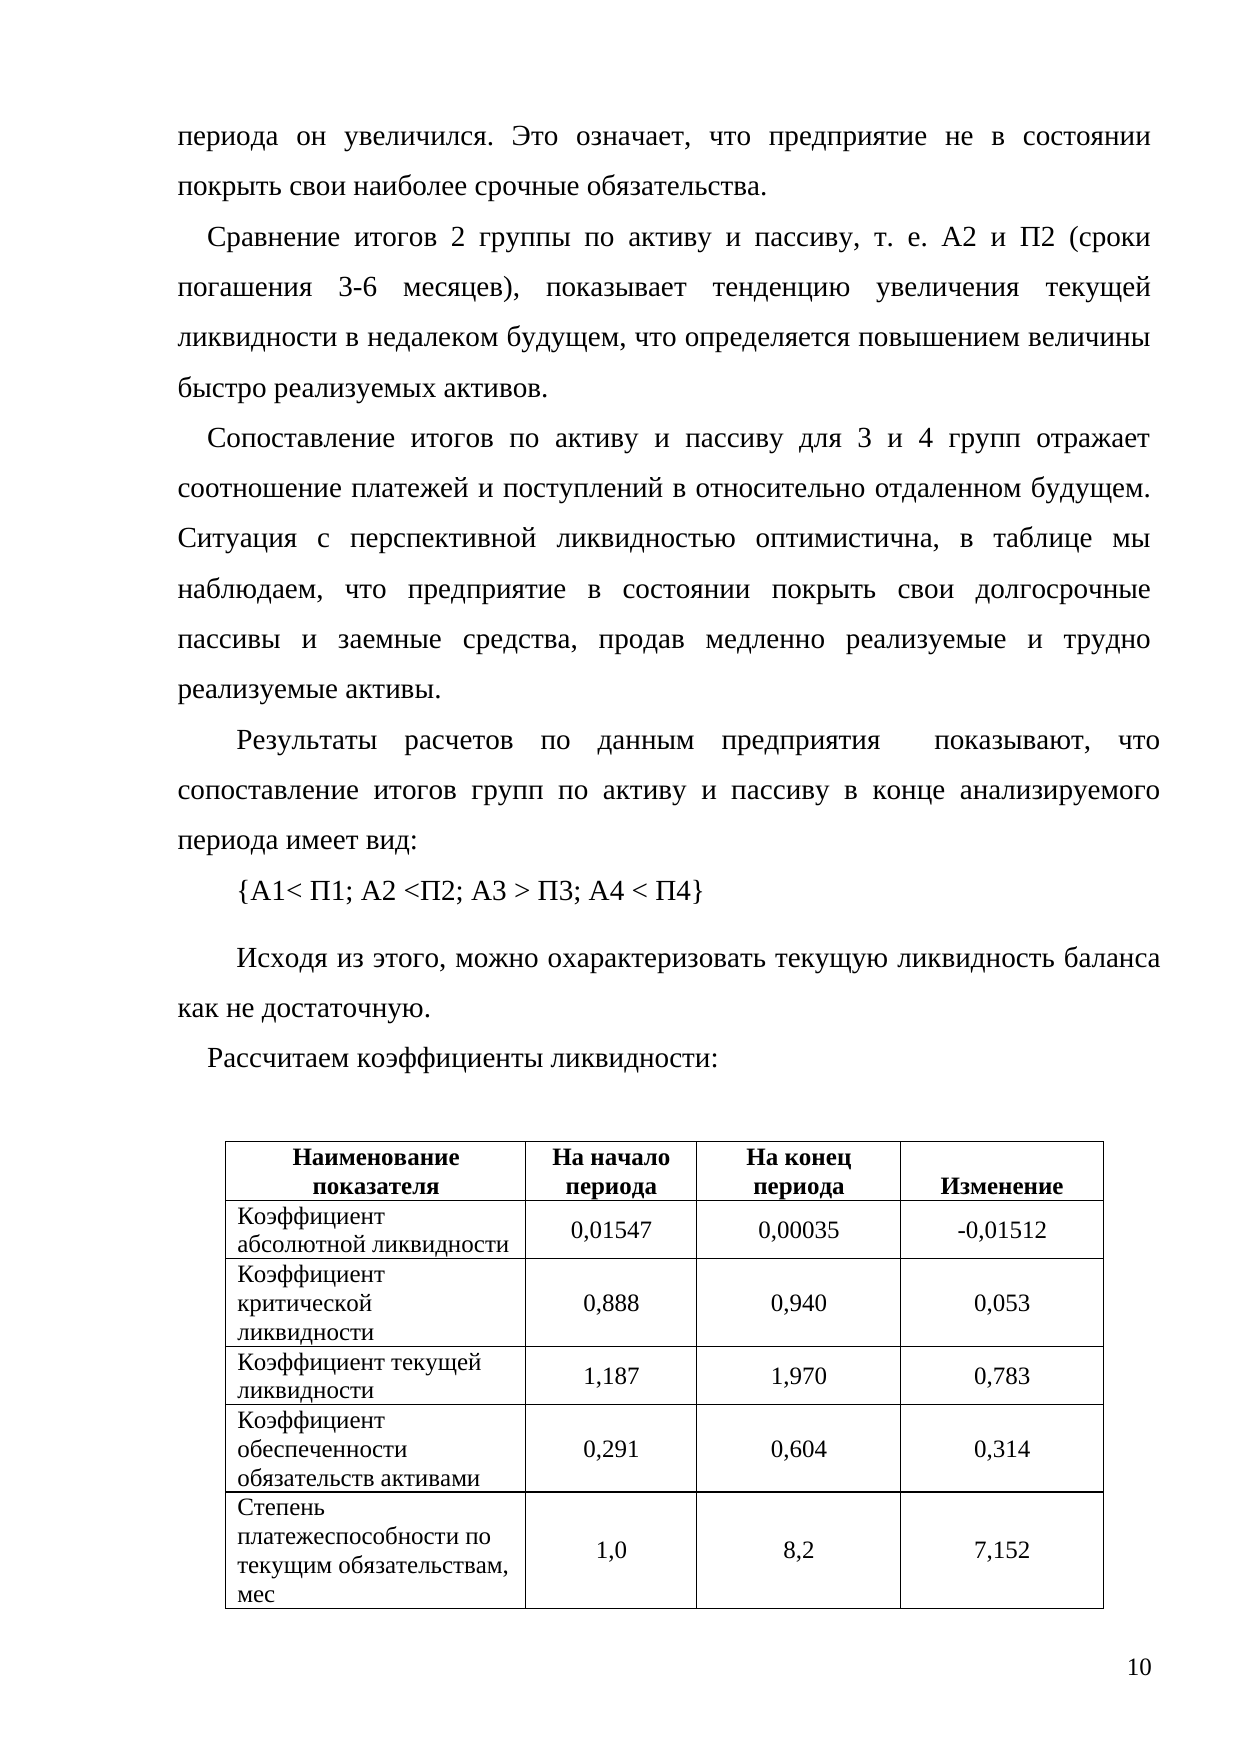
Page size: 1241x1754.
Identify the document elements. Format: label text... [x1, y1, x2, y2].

text Сопоставление итогов по активу и пассиву для 3 и 4 групп отражает соотношение платежей и поступлений в относительно отдаленном будущем. Ситуация с перспективной ликвидностью оптимистична, в таблице мы наблюдаем, что предприятие в состоянии покрыть свои долгосрочные пассивы и заемные средства, продав медленно реализуемые и трудно реализуемые активы. [177, 420, 1152, 705]
table_cell 7,152 [901, 1493, 1103, 1607]
table_cell Коэффициент критической ликвидности [226, 1259, 525, 1346]
table_header На начало периода [526, 1142, 696, 1200]
table_cell Степень платежеспособности по текущим обязательствам, мес [226, 1493, 525, 1607]
table_cell 8,2 [697, 1493, 900, 1607]
table_cell Коэффициент обеспеченности обязательств активами [226, 1405, 525, 1491]
table_cell Коэффициент абсолютной ликвидности [226, 1201, 525, 1258]
table_cell Коэффициент текущей ликвидности [226, 1347, 525, 1404]
table_cell 0,291 [526, 1405, 696, 1491]
table_cell 1,970 [697, 1347, 900, 1404]
text Рассчитаем коэффициенты ликвидности: [177, 1041, 1152, 1074]
table_cell 0,053 [901, 1259, 1103, 1346]
table_header На конец периода [697, 1142, 900, 1200]
table_header Изменение [901, 1142, 1103, 1200]
table_cell 1,0 [526, 1493, 696, 1607]
table_cell 0,940 [697, 1259, 900, 1346]
text Исходя из этого, можно охарактеризовать текущую ликвидность баланса как не достаточную. [177, 940, 1161, 1024]
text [177, 118, 1152, 202]
table_header Наименование показателя [226, 1142, 525, 1200]
table_cell 0,00035 [697, 1201, 900, 1258]
table_cell -0,01512 [901, 1201, 1103, 1258]
table_cell 0,888 [526, 1259, 696, 1346]
table_cell 0,783 [901, 1347, 1103, 1404]
table_cell 0,604 [697, 1405, 900, 1491]
text Результаты расчетов по данным предприятия показывают, что сопоставление итогов групп по активу и пассиву в конце анализируемого периода имеет вид: [177, 722, 1161, 856]
table_cell 0,314 [901, 1405, 1103, 1491]
text Сравнение итогов 2 группы по активу и пассиву, т. е. А2 и П2 (сроки погашения 3-6 месяцев), показывает тенденцию увеличения текущей ликвидности в недалеком будущем, что определяется повышением величины быстро реализуемых активов. [177, 219, 1152, 403]
table_cell 1,187 [526, 1347, 696, 1404]
text {А1< П1; А2 <П2; А3 > П3; А4 < П4} [177, 873, 1161, 906]
table_cell 0,01547 [526, 1201, 696, 1258]
